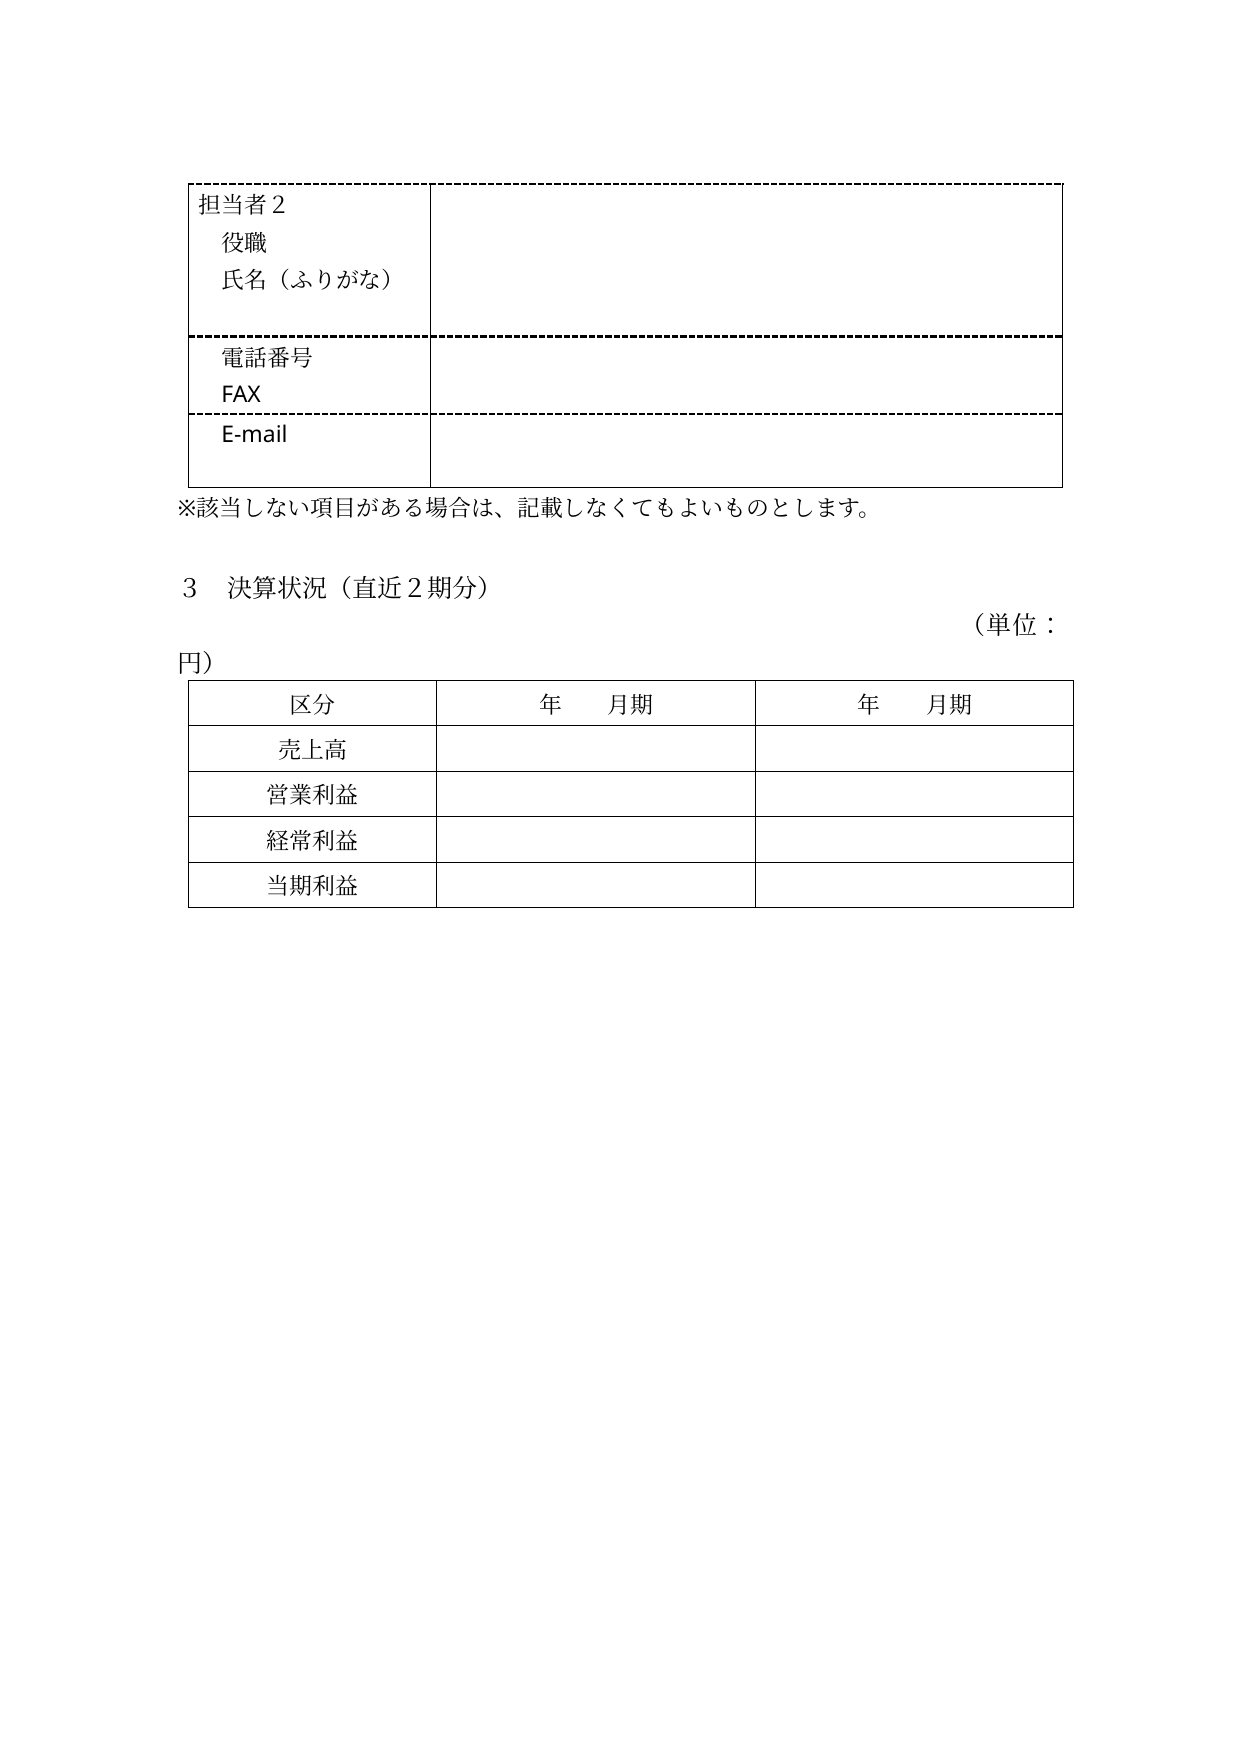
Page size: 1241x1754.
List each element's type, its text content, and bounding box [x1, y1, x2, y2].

table_cell [756, 817, 1073, 862]
table_cell [437, 817, 755, 862]
table_cell [756, 772, 1073, 816]
table_cell 営業利益 [189, 772, 436, 816]
table_cell [437, 863, 755, 907]
table_cell [431, 183, 1062, 335]
table_cell [431, 335, 1062, 412]
table_cell 担当者２ 役職 氏名（ふりがな） [189, 183, 430, 335]
table_header 年 月期 [437, 681, 755, 725]
table_cell 売上高 [189, 726, 436, 771]
table_cell 電話番号 FAX [189, 335, 430, 412]
table_cell [756, 726, 1073, 771]
text ※該当しない項目がある場合は、記載しなくてもよいものとします。 [177, 488, 1063, 525]
table_cell [437, 772, 755, 816]
table_cell 経常利益 [189, 817, 436, 862]
text ３ 決算状況（直近２期分） [177, 567, 1063, 605]
table_header 区分 [189, 681, 436, 725]
table_cell E-mail [189, 413, 430, 487]
text （単位：円） [177, 605, 1063, 680]
table_cell [756, 863, 1073, 907]
table_cell 当期利益 [189, 863, 436, 907]
table_cell [437, 726, 755, 771]
table_cell [431, 413, 1062, 487]
table_header 年 月期 [756, 681, 1073, 725]
